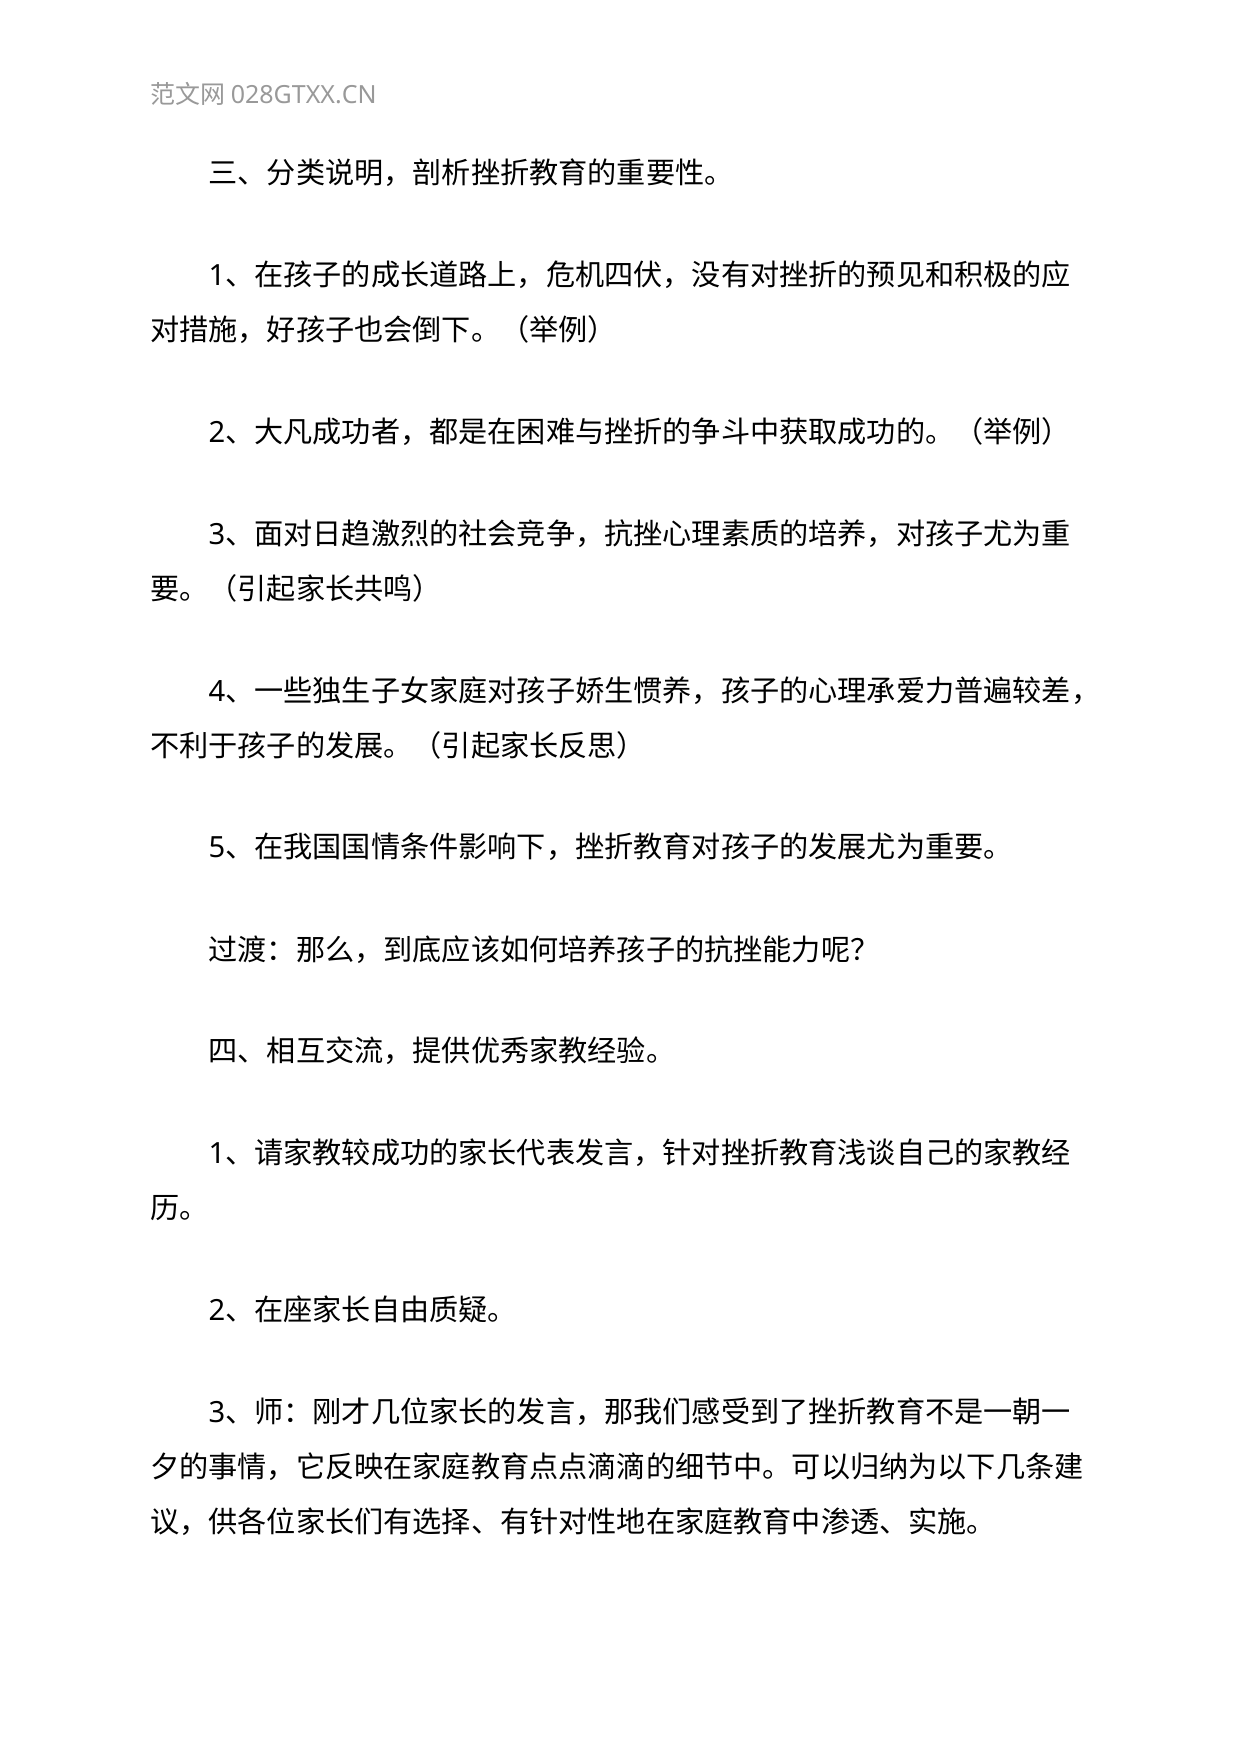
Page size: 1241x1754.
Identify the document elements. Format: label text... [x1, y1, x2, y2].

text 2、在座家长自由质疑。 [150, 1286, 1090, 1329]
text 四、相互交流，提供优秀家教经验。 [150, 1028, 1090, 1070]
text 三、分类说明，剖析挫折教育的重要性。 [150, 150, 1090, 192]
text 4、一些独生子女家庭对孩子娇生惯养，孩子的心理承爱力普遍较差，不利于孩子的发展。（引起家长反思） [150, 667, 1090, 764]
text 1、请家教较成功的家长代表发言，针对挫折教育浅谈自己的家教经历。 [150, 1129, 1090, 1227]
text 过渡：那么，到底应该如何培养孩子的抗挫能力呢？ [150, 926, 1090, 968]
text 5、在我国国情条件影响下，挫折教育对孩子的发展尤为重要。 [150, 824, 1090, 866]
text 3、师：刚才几位家长的发言，那我们感受到了挫折教育不是一朝一夕的事情，它反映在家庭教育点点滴滴的细节中。可以归纳为以下几条建议，供各位家长们有选择、有针对性地在家庭教育中渗透、实施。 [150, 1388, 1090, 1541]
text 3、面对日趋激烈的社会竞争，抗挫心理素质的培养，对孩子尤为重要。（引起家长共鸣） [150, 511, 1090, 608]
text 1、在孩子的成长道路上，危机四伏，没有对挫折的预见和积极的应对措施，好孩子也会倒下。（举例） [150, 252, 1090, 349]
text 2、大凡成功者，都是在困难与挫折的争斗中获取成功的。（举例） [150, 408, 1090, 451]
